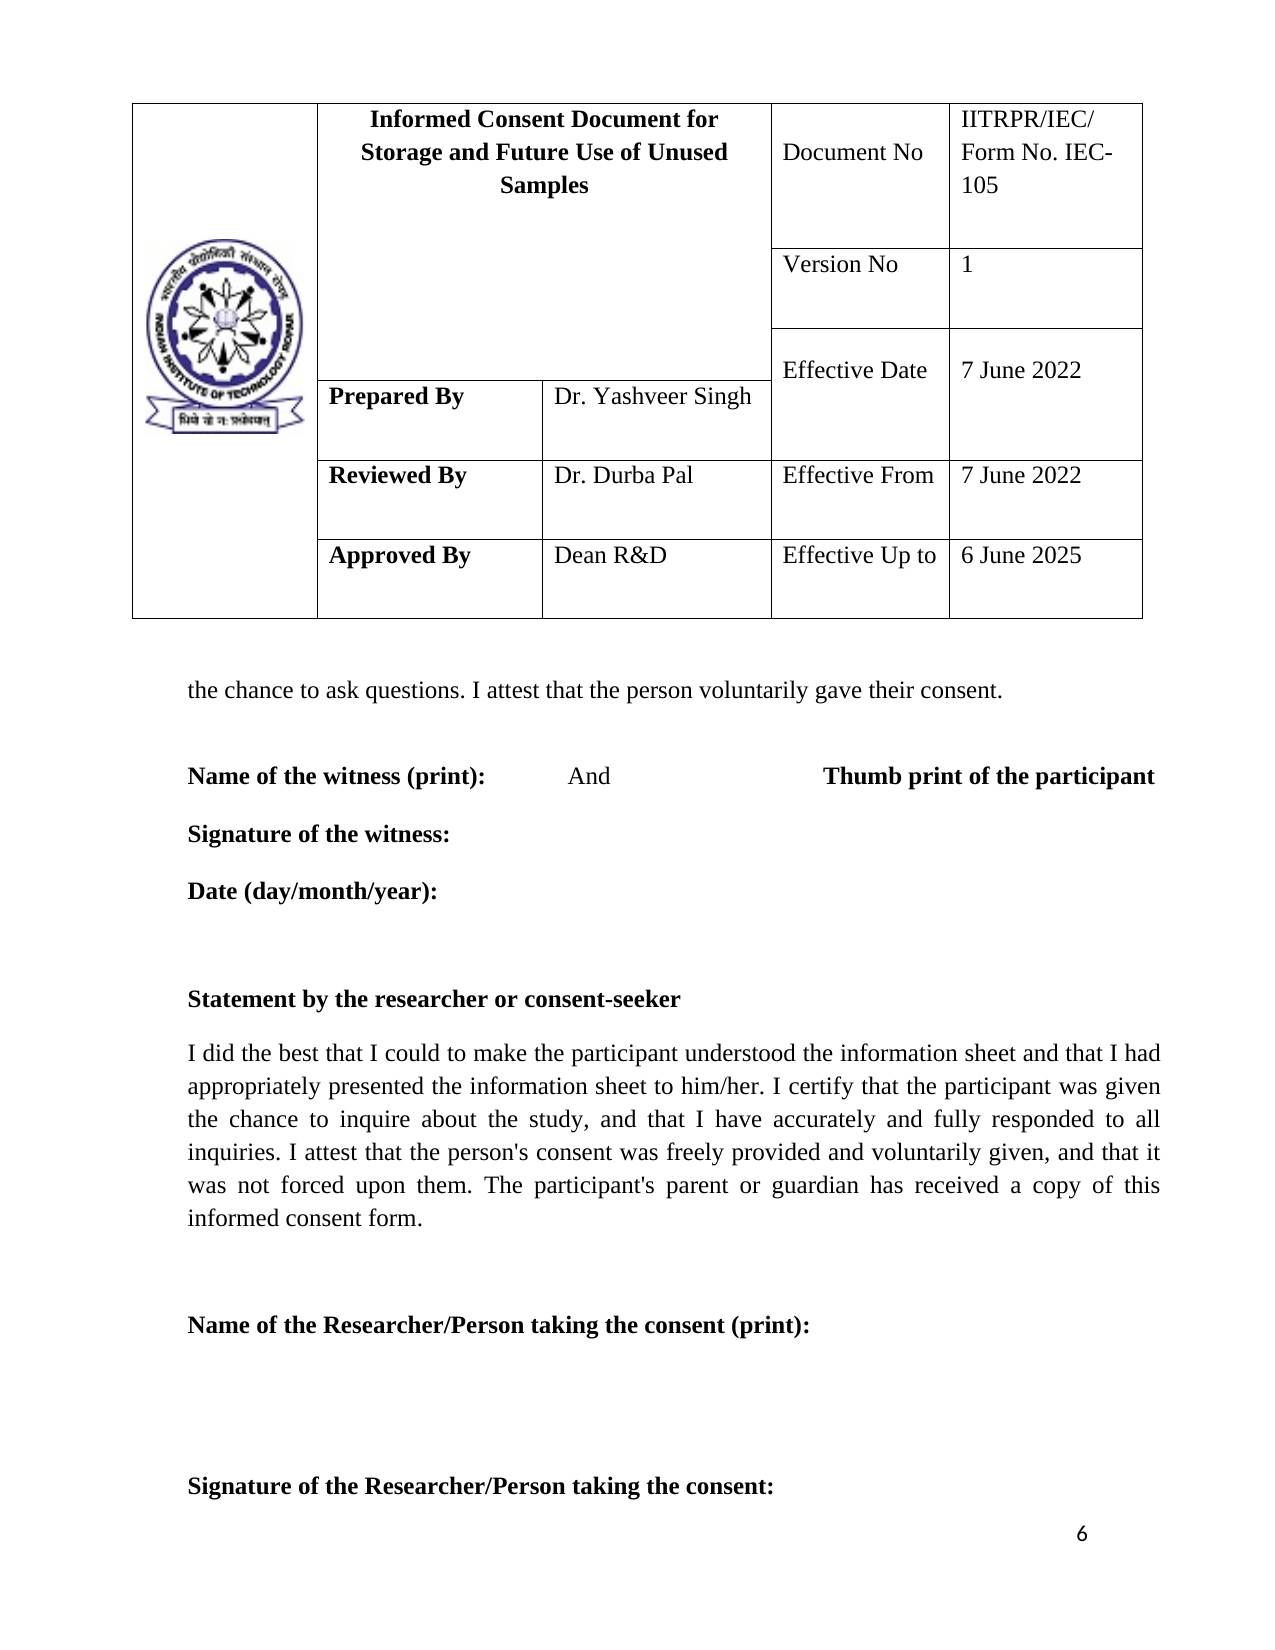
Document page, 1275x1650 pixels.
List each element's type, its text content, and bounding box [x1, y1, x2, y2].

picture [145, 239, 305, 434]
text Name of the witness (print): And Thumb print of the participant [187, 761, 1162, 790]
text I did the best that I could to make the participant understood the information sheet and that I had appropriately presented the information sheet to him/her. I certify that the participant was given the chance to inquire about the study, and that I have accurately and fully responded to all inquiries. I attest that the person's consent was freely provided and voluntarily given, and that it was not forced upon them. The participant's parent or guardian has received a copy of this informed consent form. [187, 1038, 1162, 1232]
text Statement by the researcher or consent-seeker [187, 984, 1162, 1013]
text Signature of the witness: [187, 819, 1162, 847]
text Name of the Researcher/Person taking the consent (print): [187, 1311, 1162, 1339]
text I have witnessed that the consent form being correctly read to the participant, and the person had the chance to ask questions. I attest that the person voluntarily gave their consent. [187, 675, 1162, 704]
text Date (day/month/year): [187, 876, 1162, 905]
text Signature of the Researcher/Person taking the consent: [187, 1471, 1162, 1500]
